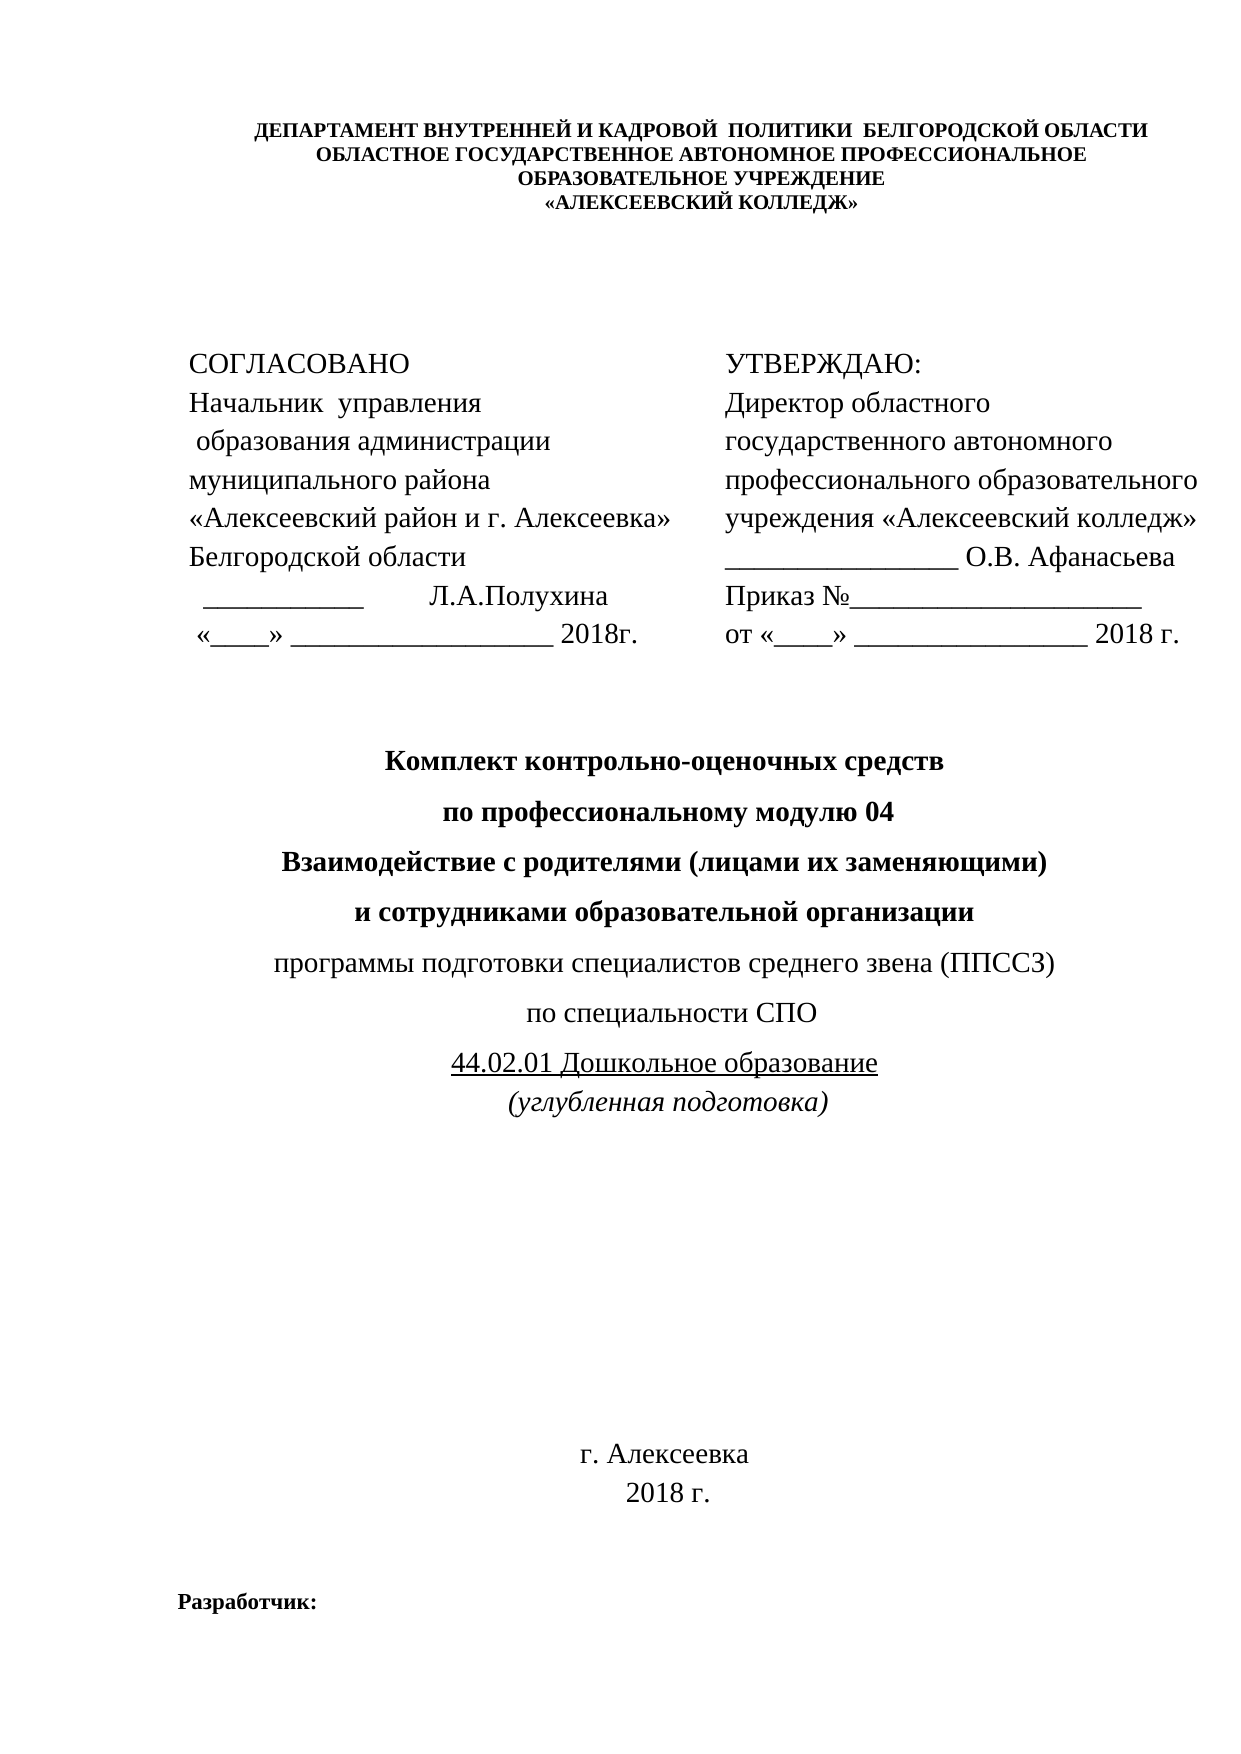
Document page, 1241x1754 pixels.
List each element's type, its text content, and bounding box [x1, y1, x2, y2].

text по профессиональному модулю 04 [177, 794, 1152, 827]
text Взаимодействие с родителями (лицами их заменяющими) [177, 844, 1152, 878]
text «АЛЕКСЕЕВСКИЙ КОЛЛЕДЖ» [177, 190, 1152, 214]
text (углубленная подготовка) [177, 1084, 1152, 1117]
text 44.02.01 Дошкольное образование [177, 1045, 1152, 1079]
text ОБРАЗОВАТЕЛЬНОЕ УЧРЕЖДЕНИЕ [177, 166, 1152, 190]
text по специальности СПО [177, 995, 1152, 1029]
text Разработчик: [177, 1588, 1152, 1614]
text программы подготовки специалистов среднего звена (ППССЗ) [177, 945, 1152, 978]
table_header СОГЛАСОВАНО Начальник управления образования администрации муниципального района «Алексеевский район и г. Алексеевка» Белгородской области ___________ Л.А.Полухина «____» __________________ 2018г. [177, 346, 713, 693]
text ДЕПАРТАМЕНТ ВНУТРЕННЕЙ И КАДРОВОЙ ПОЛИТИКИ БЕЛГОРОДСКОЙ ОБЛАСТИ [177, 118, 1152, 142]
text 2018 г. [177, 1475, 1152, 1508]
text Комплект контрольно-оценочных средств [177, 743, 1152, 777]
text и сотрудниками образовательной организации [177, 894, 1152, 928]
table_header Утверждаю: Директор областного государственного автономного профессионального образовательного учреждения «Алексеевский колледж» ________________ О.В. Афанасьева Приказ №____________________ от «____» ________________ 2018 г. [714, 346, 1217, 693]
text ОБЛАСТНОЕ ГОСУДАРСТВЕННОЕ АВТОНОМНОЕ ПРОФЕССИОНАЛЬНОЕ [177, 142, 1152, 166]
text г. Алексеевка [177, 1436, 1152, 1470]
